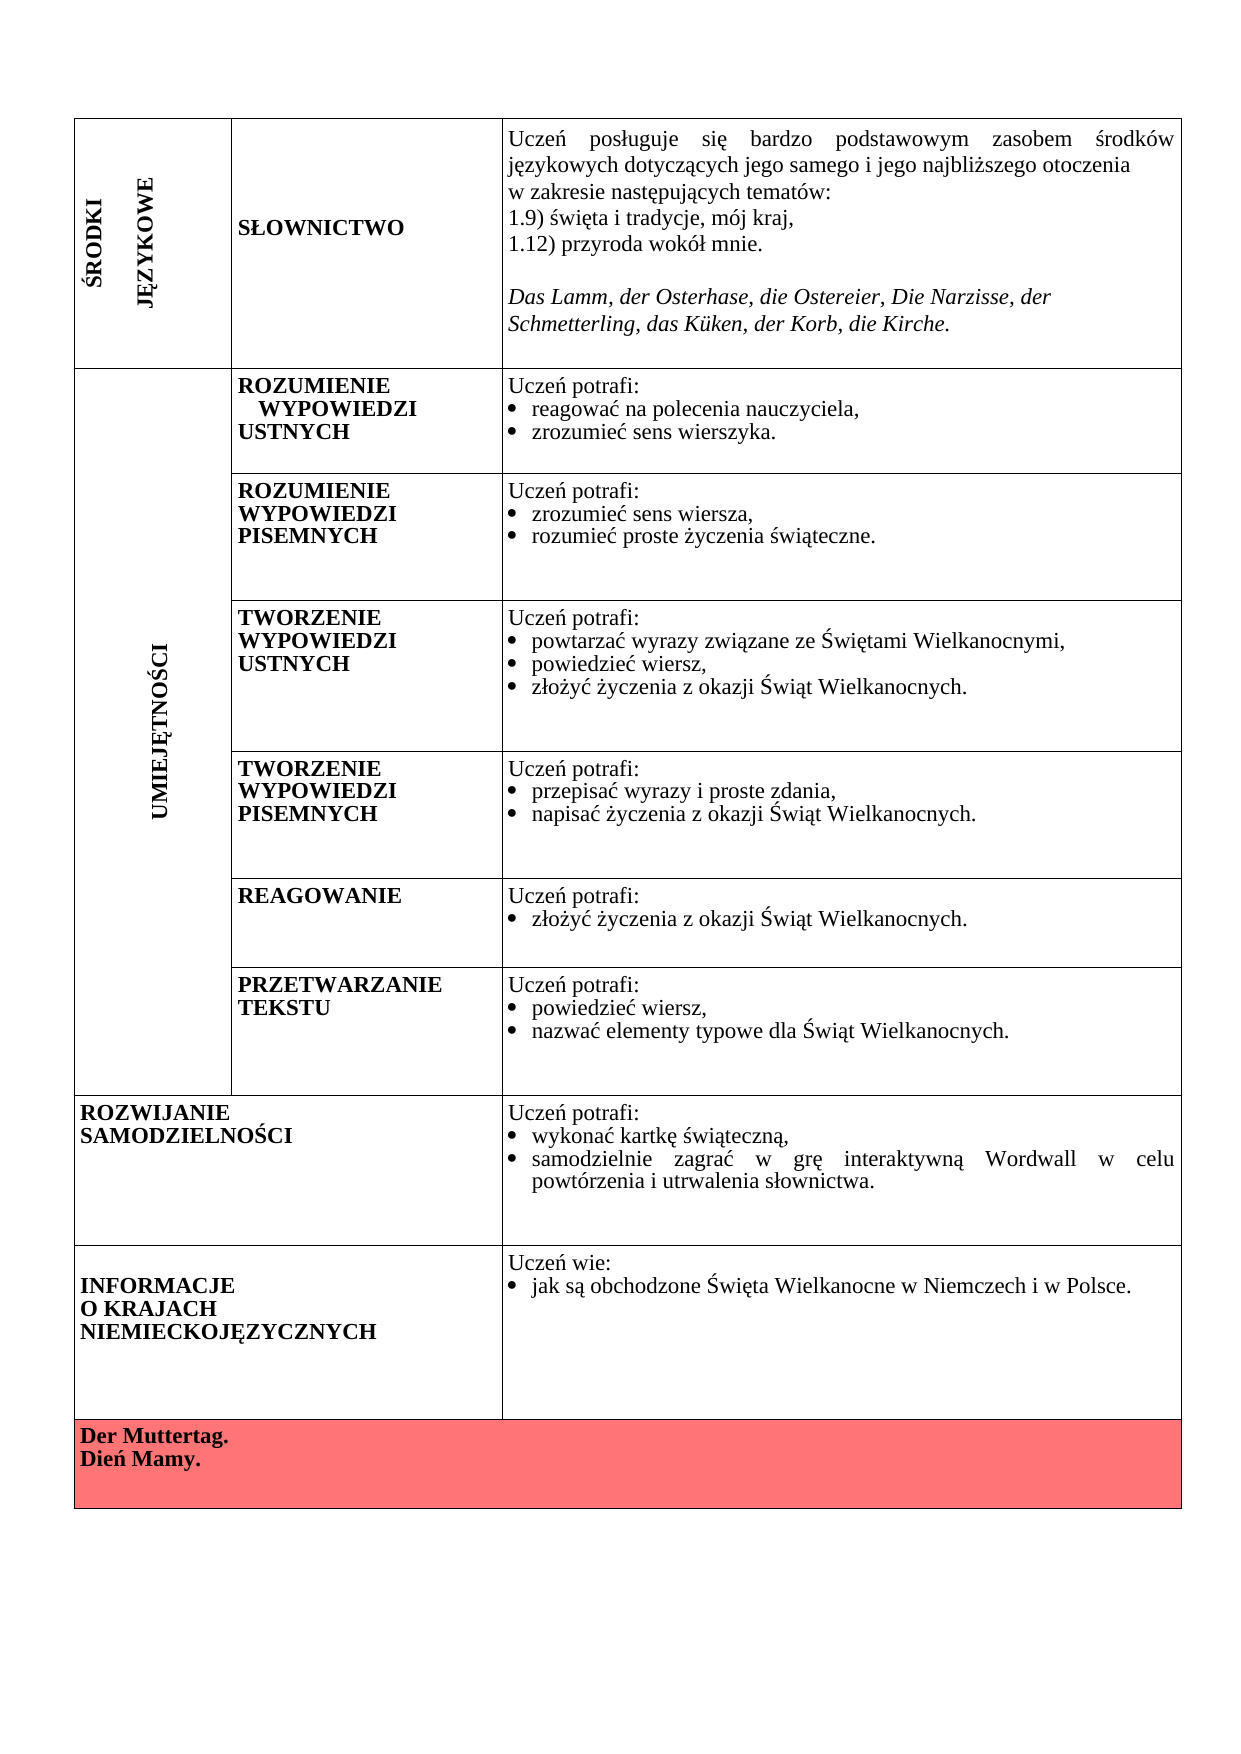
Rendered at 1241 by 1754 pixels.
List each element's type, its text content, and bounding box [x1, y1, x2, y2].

table_cell ŚRODKI JĘZYKOWE [75, 119, 231, 368]
table_cell Uczeń potrafi: reagować na polecenia nauczyciela, zrozumieć sens wierszyka. [503, 369, 1181, 473]
table_cell Der Muttertag. Dień Mamy. [75, 1420, 1181, 1508]
table_cell REAGOWANIE [232, 879, 502, 967]
table_cell UMIEJĘTNOŚCI [75, 369, 231, 1095]
table_cell ROZUMIENIE WYPOWIEDZI PISEMNYCH [232, 474, 502, 600]
table_cell Uczeń potrafi: powtarzać wyrazy związane ze Świętami Wielkanocnymi, powiedzieć wiersz, złożyć życzenia z okazji Świąt Wielkanocnych. [503, 601, 1181, 751]
table_cell SŁOWNICTWO [232, 119, 502, 368]
table_cell TWORZENIE WYPOWIEDZI USTNYCH [232, 601, 502, 751]
table_cell Uczeń wie: jak są obchodzone Święta Wielkanocne w Niemczech i w Polsce. [503, 1246, 1181, 1418]
table_cell ROZWIJANIE SAMODZIELNOŚCI [75, 1096, 502, 1245]
table_cell INFORMACJE O KRAJACH NIEMIECKOJĘZYCZNYCH [75, 1246, 502, 1418]
table_cell PRZETWARZANIE TEKSTU [232, 968, 502, 1095]
table_cell ROZUMIENIE WYPOWIEDZI USTNYCH [232, 369, 502, 473]
table_cell TWORZENIE WYPOWIEDZI PISEMNYCH [232, 752, 502, 878]
table_cell Uczeń potrafi: zrozumieć sens wiersza, rozumieć proste życzenia świąteczne. [503, 474, 1181, 600]
table_cell Uczeń potrafi: złożyć życzenia z okazji Świąt Wielkanocnych. [503, 879, 1181, 967]
table_cell Uczeń posługuje się bardzo podstawowym zasobem środków językowych dotyczących jego samego i jego najbliższego otoczenia w zakresie następujących tematów: 1.9) święta i tradycje, mój kraj, 1.12) przyroda wokół mnie. Das Lamm, der Osterhase, die Ostereier, Die Narzisse, der Schmetterling, das Küken, der Korb, die Kirche. [503, 119, 1181, 368]
table_cell Uczeń potrafi: wykonać kartkę świąteczną, samodzielnie zagrać w grę interaktywną Wordwall w celu powtórzenia i utrwalenia słownictwa. [503, 1096, 1181, 1245]
table_cell Uczeń potrafi: powiedzieć wiersz, nazwać elementy typowe dla Świąt Wielkanocnych. [503, 968, 1181, 1095]
table_cell Uczeń potrafi: przepisać wyrazy i proste zdania, napisać życzenia z okazji Świąt Wielkanocnych. [503, 752, 1181, 878]
